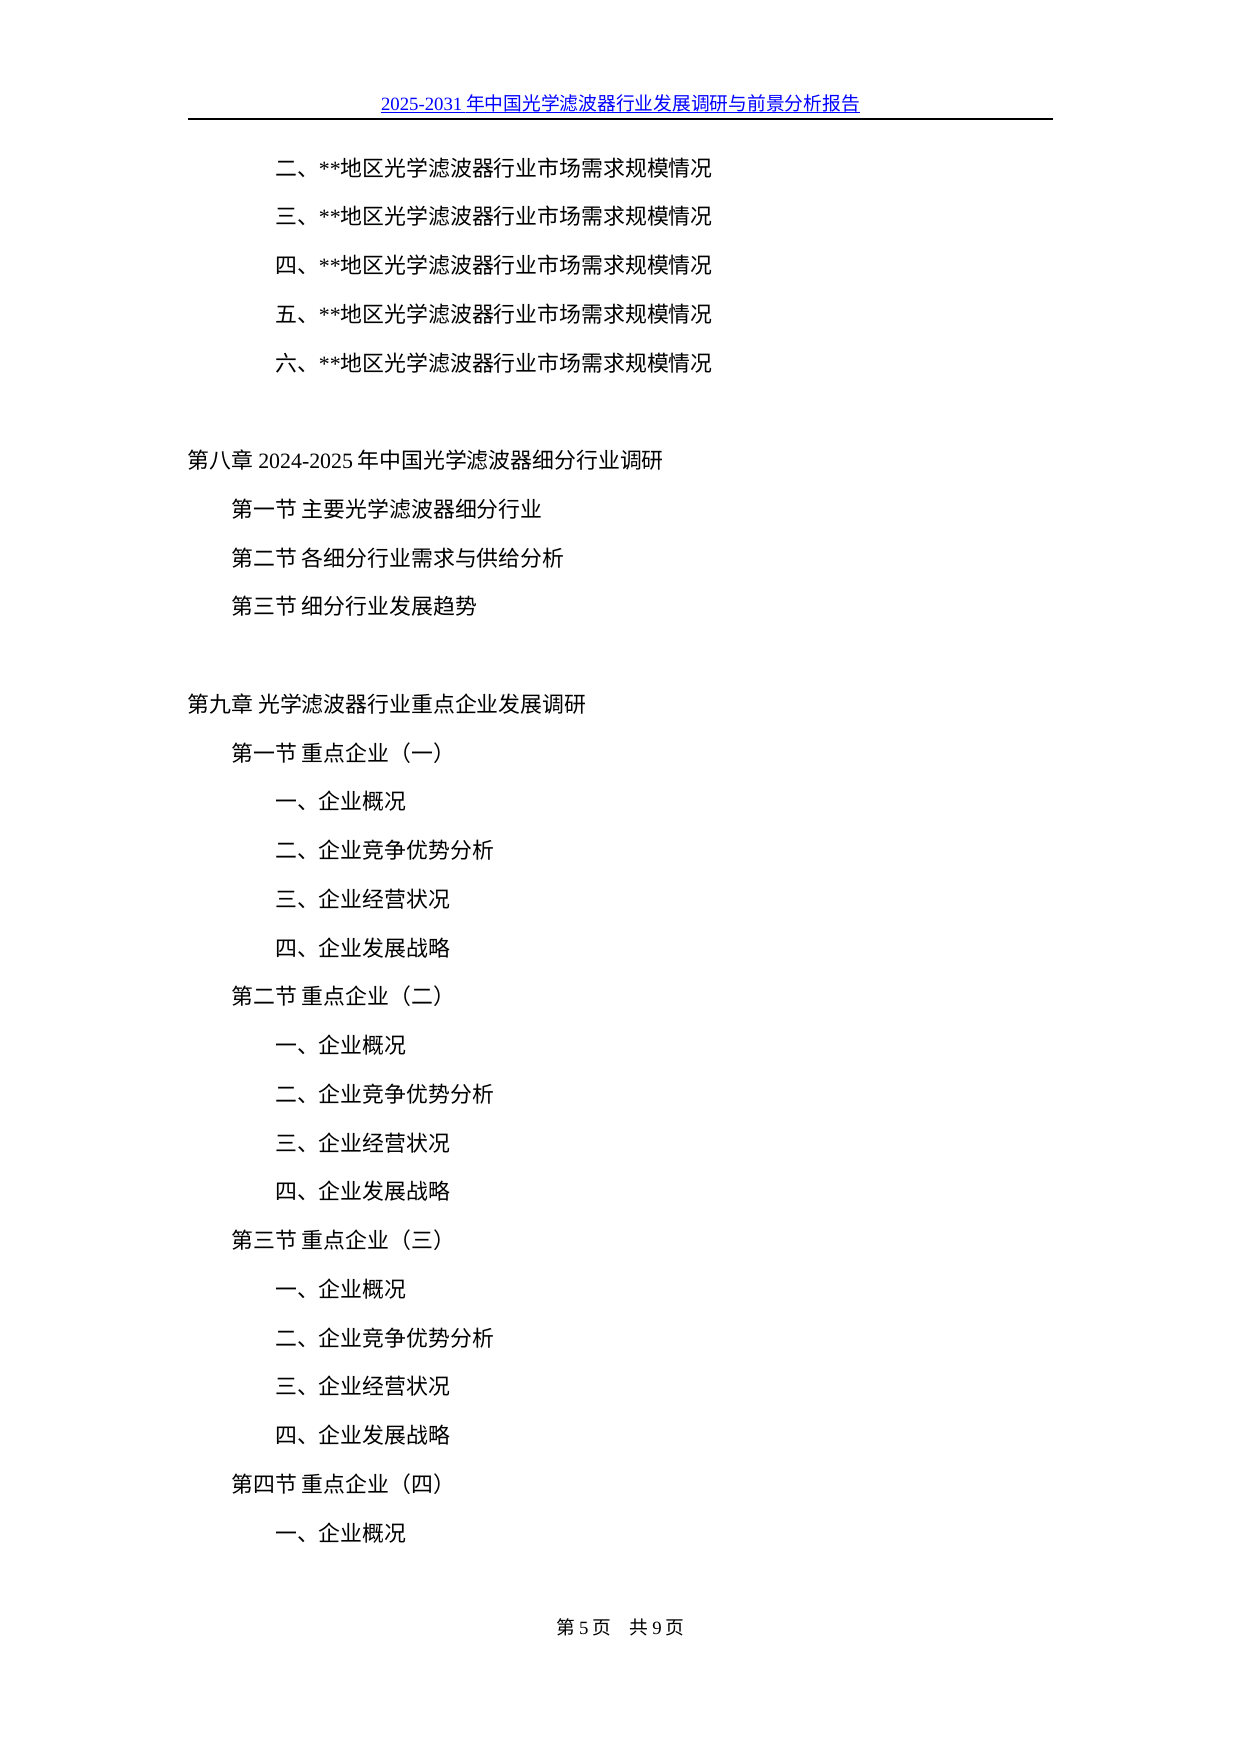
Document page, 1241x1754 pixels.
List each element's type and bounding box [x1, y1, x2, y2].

text [187, 150, 1053, 1548]
